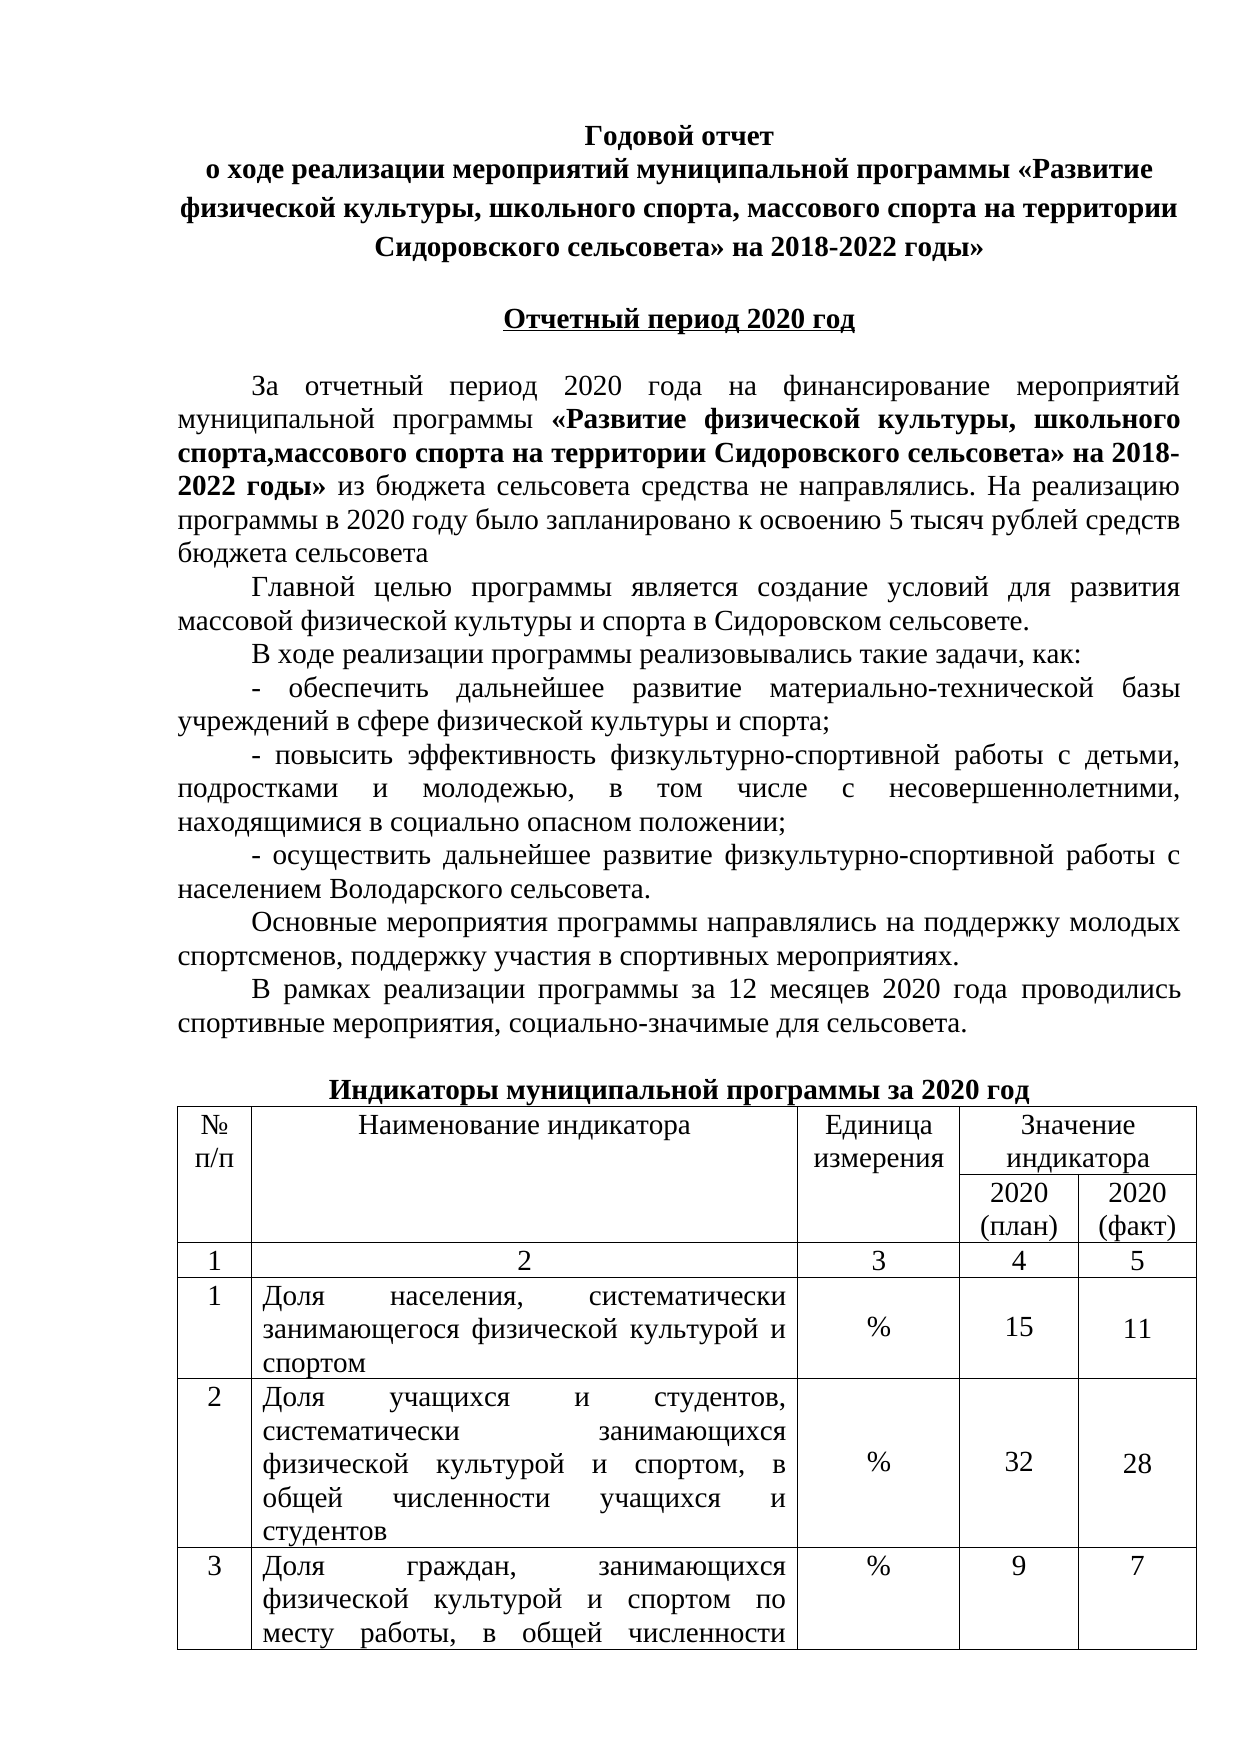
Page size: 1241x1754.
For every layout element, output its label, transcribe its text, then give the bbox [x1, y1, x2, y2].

table_cell Доля учащихся и студентов, систематически занимающихся физической культурой и спортом, в общей численности учащихся и студентов [252, 1379, 797, 1547]
table_cell 2 [178, 1379, 251, 1547]
subtitle За отчетный период 2020 года на финансирование мероприятий муниципальной программы «Развитие физической культуры, школьного спорта,массового спорта на территории Сидоровского сельсовета» на 2018-2022 годы» из бюджета сельсовета средства не направлялись. На реализацию программы в 2020 году было запланировано к освоению 5 тысяч рублей средств бюджета сельсовета [177, 368, 1181, 569]
table_cell 1 [178, 1278, 251, 1378]
table_cell 15 [960, 1278, 1078, 1378]
table_cell 5 [1079, 1243, 1196, 1277]
table_cell % [798, 1379, 959, 1547]
table_header № п/п [178, 1107, 251, 1242]
text - повысить эффективность физкультурно-спортивной работы с детьми, подростками и молодежью, в том числе с несовершеннолетними, находящимися в социально опасном положении; [177, 737, 1181, 837]
table_cell 3 [798, 1243, 959, 1277]
table_cell 2020 (план) [960, 1175, 1078, 1242]
table_cell % [798, 1278, 959, 1378]
text Индикаторы муниципальной программы за 2020 год [177, 1072, 1181, 1106]
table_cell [252, 1548, 797, 1649]
text В рамках реализации программы за 12 месяцев 2020 года проводились спортивные мероприятия, социально-значимые для сельсовета. [177, 972, 1181, 1039]
table_cell 9 [960, 1548, 1078, 1649]
table_cell 4 [960, 1243, 1078, 1277]
table_header Значение индикатора [960, 1107, 1196, 1174]
table_cell 3 [178, 1548, 251, 1649]
subtitle о ходе реализации мероприятий муниципальной программы «Развитие физической культуры, школьного спорта, массового спорта на территории Сидоровского сельсовета» на 2018-2022 годы» [177, 152, 1181, 262]
text Годовой отчет [177, 118, 1181, 152]
table_header Наименование индикатора [252, 1107, 797, 1242]
table_cell 7 [1079, 1548, 1196, 1649]
table_cell Доля населения, систематически занимающегося физической культурой и спортом [252, 1278, 797, 1378]
table_cell 11 [1079, 1278, 1196, 1378]
table_cell 28 [1079, 1379, 1196, 1547]
table_cell 2020 (факт) [1079, 1175, 1196, 1242]
table_cell 1 [178, 1243, 251, 1277]
text В ходе реализации программы реализовывались такие задачи, как: [177, 636, 1181, 670]
text Главной целью программы является создание условий для развития массовой физической культуры и спорта в Сидоровском сельсовете. [177, 569, 1181, 636]
table_cell 2 [252, 1243, 797, 1277]
text - обеспечить дальнейшее развитие материально-технической базы учреждений в сфере физической культуры и спорта; [177, 670, 1181, 737]
table_cell 32 [960, 1379, 1078, 1547]
text - осуществить дальнейшее развитие физкультурно-спортивной работы с населением Володарского сельсовета. [177, 837, 1181, 904]
table_header Единица измерения [798, 1107, 959, 1242]
table_cell % [798, 1548, 959, 1649]
text Основные мероприятия программы направлялись на поддержку молодых спортсменов, поддержку участия в спортивных мероприятиях. [177, 904, 1181, 972]
subtitle Отчетный период 2020 год [177, 301, 1181, 334]
